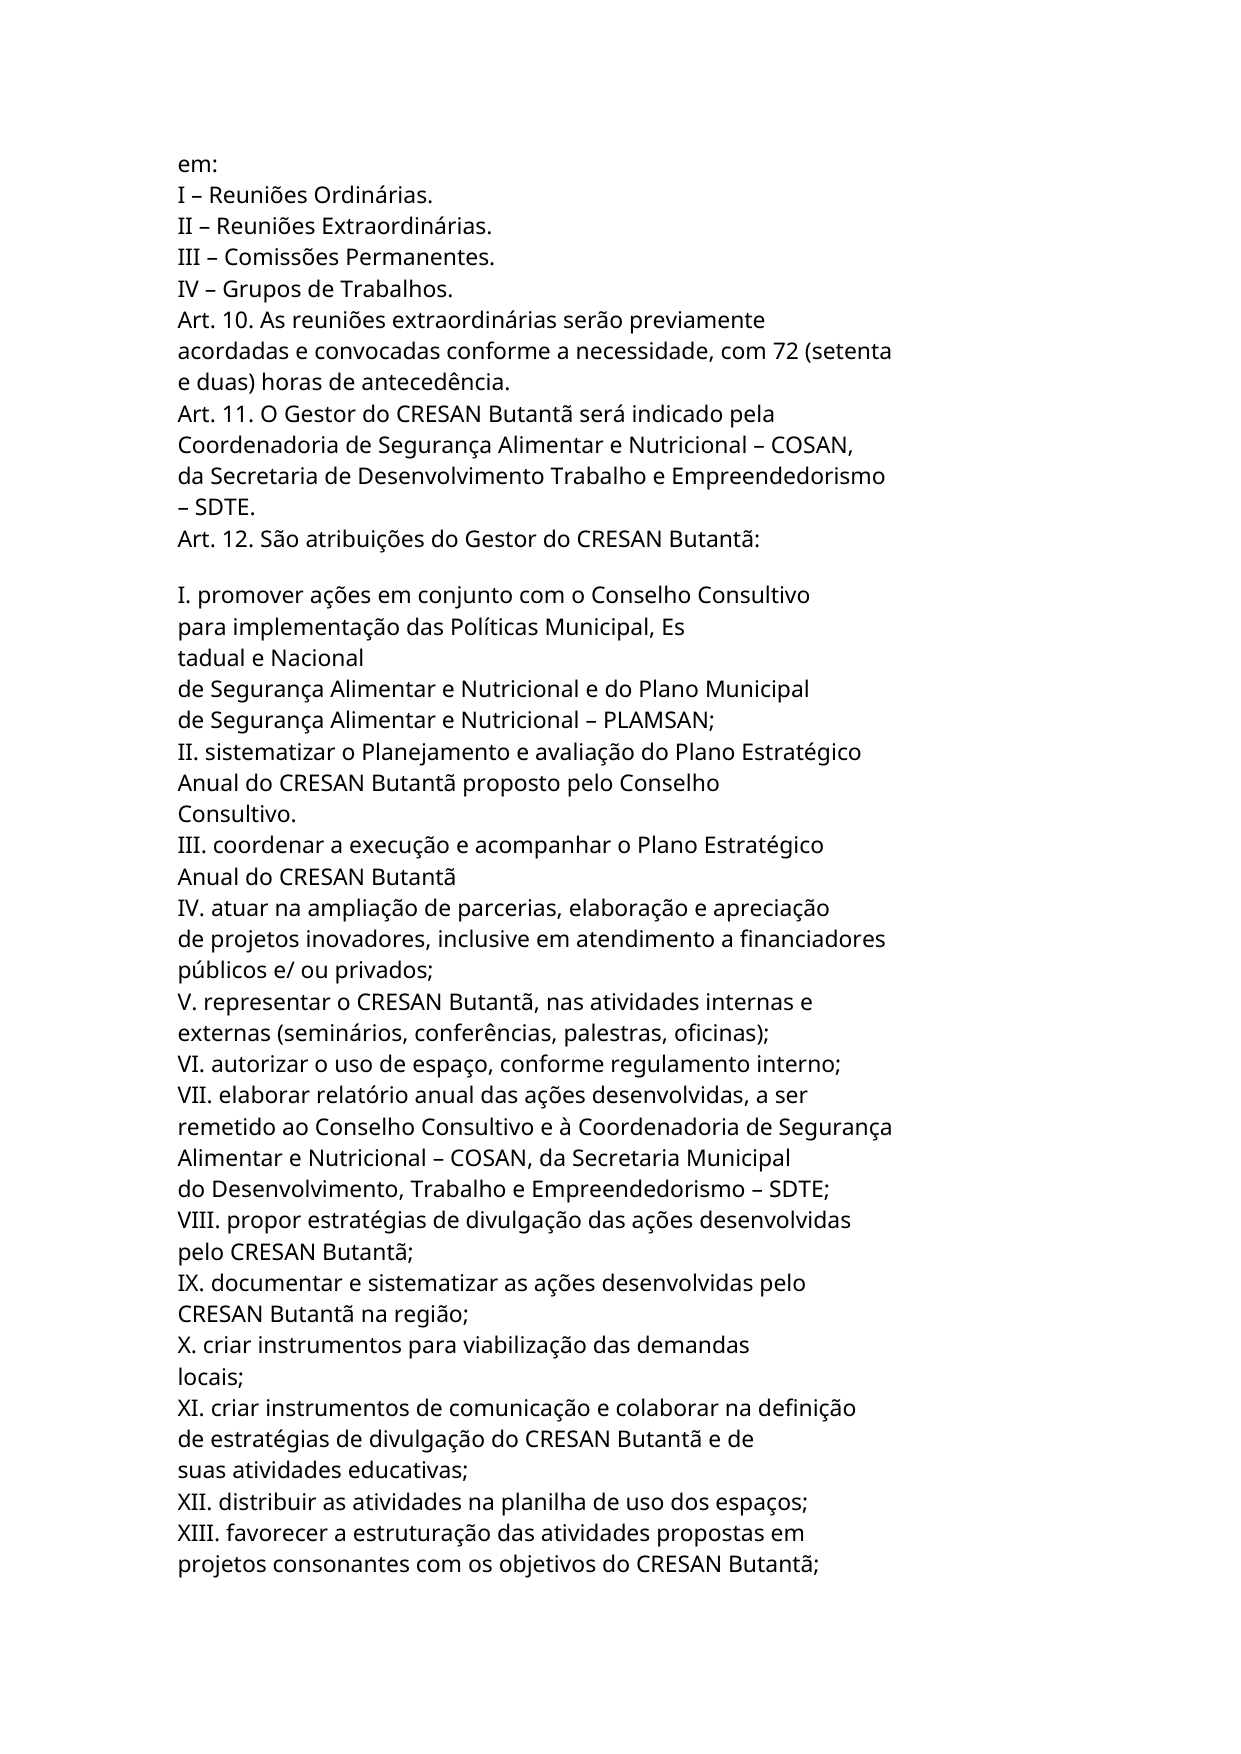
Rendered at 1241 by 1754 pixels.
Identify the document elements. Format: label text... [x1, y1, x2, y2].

text XII. distribuir as atividades na planilha de uso dos espaços; [177, 1486, 1063, 1517]
text Art. 10. As reuniões extraordinárias serão previamente [177, 304, 1063, 335]
text VI. autorizar o uso de espaço, conforme regulamento interno; [177, 1048, 1063, 1079]
text e duas) horas de antecedência. [177, 366, 1063, 398]
text de Segurança Alimentar e Nutricional – PLAMSAN; [177, 704, 1063, 736]
text VII. elaborar relatório anual das ações desenvolvidas, a ser [177, 1079, 1063, 1111]
text III – Comissões Permanentes. [177, 241, 1063, 273]
text da Secretaria de Desenvolvimento Trabalho e Empreendedorismo [177, 460, 1063, 491]
text Art. 11. O Gestor do CRESAN Butantã será indicado pela [177, 398, 1063, 429]
text do Desenvolvimento, Trabalho e Empreendedorismo – SDTE; [177, 1173, 1063, 1204]
text locais; [177, 1361, 1063, 1392]
text CRESAN Butantã na região; [177, 1298, 1063, 1329]
text IX. documentar e sistematizar as ações desenvolvidas pelo [177, 1267, 1063, 1298]
text de Segurança Alimentar e Nutricional e do Plano Municipal [177, 673, 1063, 704]
text para implementação das Políticas Municipal, Es [177, 611, 1063, 642]
text II – Reuniões Extraordinárias. [177, 210, 1063, 241]
text I. promover ações em conjunto com o Conselho Consultivo [177, 579, 1063, 611]
text XI. criar instrumentos de comunicação e colaborar na definição [177, 1392, 1063, 1423]
text I – Reuniões Ordinárias. [177, 179, 1063, 210]
text Art. 12. São atribuições do Gestor do CRESAN Butantã: [177, 523, 1063, 554]
text de projetos inovadores, inclusive em atendimento a financiadores [177, 923, 1063, 954]
text Anual do CRESAN Butantã proposto pelo Conselho [177, 767, 1063, 798]
text suas atividades educativas; [177, 1454, 1063, 1486]
text em: [177, 148, 1063, 179]
text Coordenadoria de Segurança Alimentar e Nutricional – COSAN, [177, 429, 1063, 460]
text pelo CRESAN Butantã; [177, 1236, 1063, 1267]
text Alimentar e Nutricional – COSAN, da Secretaria Municipal [177, 1142, 1063, 1173]
text Consultivo. [177, 798, 1063, 829]
text II. sistematizar o Planejamento e avaliação do Plano Estratégico [177, 736, 1063, 767]
text Anual do CRESAN Butantã [177, 861, 1063, 892]
text – SDTE. [177, 491, 1063, 523]
text III. coordenar a execução e acompanhar o Plano Estratégico [177, 829, 1063, 861]
text IV. atuar na ampliação de parcerias, elaboração e apreciação [177, 892, 1063, 923]
text externas (seminários, conferências, palestras, oficinas); [177, 1017, 1063, 1048]
text projetos consonantes com os objetivos do CRESAN Butantã; [177, 1548, 1063, 1579]
text VIII. propor estratégias de divulgação das ações desenvolvidas [177, 1204, 1063, 1236]
text XIII. favorecer a estruturação das atividades propostas em [177, 1517, 1063, 1548]
text V. representar o CRESAN Butantã, nas atividades internas e [177, 986, 1063, 1017]
text públicos e/ ou privados; [177, 954, 1063, 986]
text IV – Grupos de Trabalhos. [177, 273, 1063, 304]
text acordadas e convocadas conforme a necessidade, com 72 (setenta [177, 335, 1063, 366]
text remetido ao Conselho Consultivo e à Coordenadoria de Segurança [177, 1111, 1063, 1142]
text de estratégias de divulgação do CRESAN Butantã e de [177, 1423, 1063, 1454]
text tadual e Nacional [177, 642, 1063, 673]
text X. criar instrumentos para viabilização das demandas [177, 1329, 1063, 1361]
